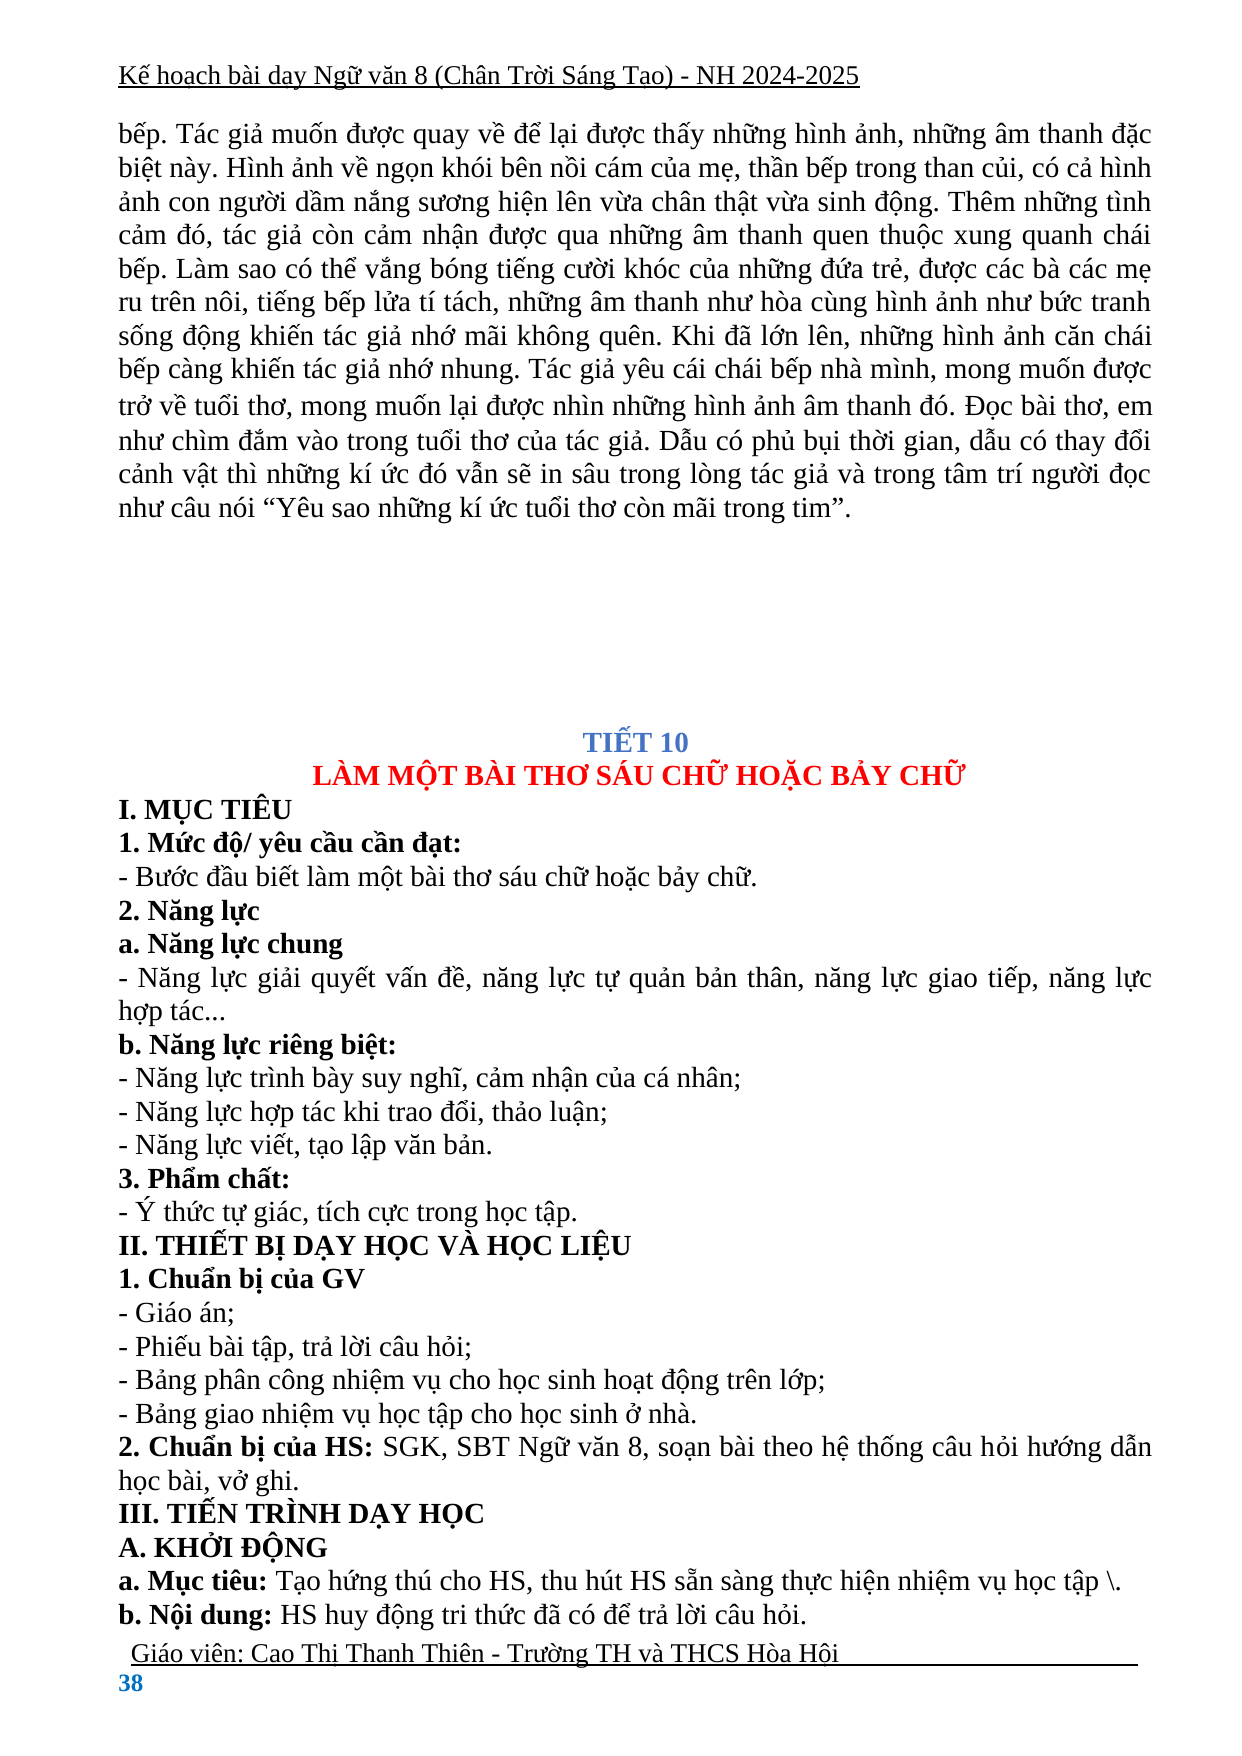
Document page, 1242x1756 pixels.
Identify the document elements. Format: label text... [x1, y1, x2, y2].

text - Bảng phân công nhiệm vụ cho học sinh hoạt động trên lớp; [118, 1362, 1153, 1396]
text III. TIẾN TRÌNH DẠY HỌC [118, 1496, 1153, 1530]
text - Năng lực viết, tạo lập văn bản. [118, 1127, 1153, 1161]
text II. THIẾT BỊ DẠY HỌC VÀ HỌC LIỆU [118, 1228, 1153, 1262]
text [118, 117, 1153, 524]
text - Phiếu bài tập, trả lời câu hỏi; [118, 1329, 1153, 1362]
text TIẾT 10 [118, 725, 1153, 758]
text 3. Phẩm chất: [118, 1161, 1153, 1194]
text - Bước đầu biết làm một bài thơ sáu chữ hoặc bảy chữ. [118, 859, 1153, 893]
text - Ý thức tự giác, tích cực trong học tập. [118, 1194, 1153, 1228]
text - Giáo án; [118, 1295, 1153, 1329]
text LÀM MỘT BÀI THƠ SÁU CHỮ HOẶC BẢY CHỮ [118, 758, 1153, 792]
text - Năng lực giải quyết vấn đề, năng lực tự quản bản thân, năng lực giao tiếp, năng lực hợp tác... [118, 960, 1153, 1027]
text 1. Chuẩn bị của GV [118, 1262, 1153, 1295]
text - Bảng giao nhiệm vụ học tập cho học sinh ở nhà. [118, 1396, 1153, 1429]
text A. KHỞI ĐỘNG [118, 1530, 1153, 1563]
text - Năng lực hợp tác khi trao đổi, thảo luận; [118, 1094, 1153, 1127]
text I. MỤC TIÊU [118, 792, 1153, 826]
text b. Năng lực riêng biệt: [118, 1027, 1153, 1060]
text b. Nội dung: HS huy động tri thức đã có để trả lời câu hỏi. [118, 1597, 1153, 1631]
text 1. Mức độ/ yêu cầu cần đạt: [118, 826, 1153, 859]
text 2. Chuẩn bị của HS: SGK, SBT Ngữ văn 8, soạn bài theo hệ thống câu hỏi hướng dẫn học bài, vở ghi. [118, 1429, 1153, 1496]
text a. Mục tiêu: Tạo hứng thú cho HS, thu hút HS sẵn sàng thực hiện nhiệm vụ học tập \. [118, 1563, 1153, 1597]
text 2. Năng lực [118, 893, 1153, 926]
text a. Năng lực chung [118, 926, 1153, 960]
text - Năng lực trình bày suy nghĩ, cảm nhận của cá nhân; [118, 1060, 1153, 1094]
